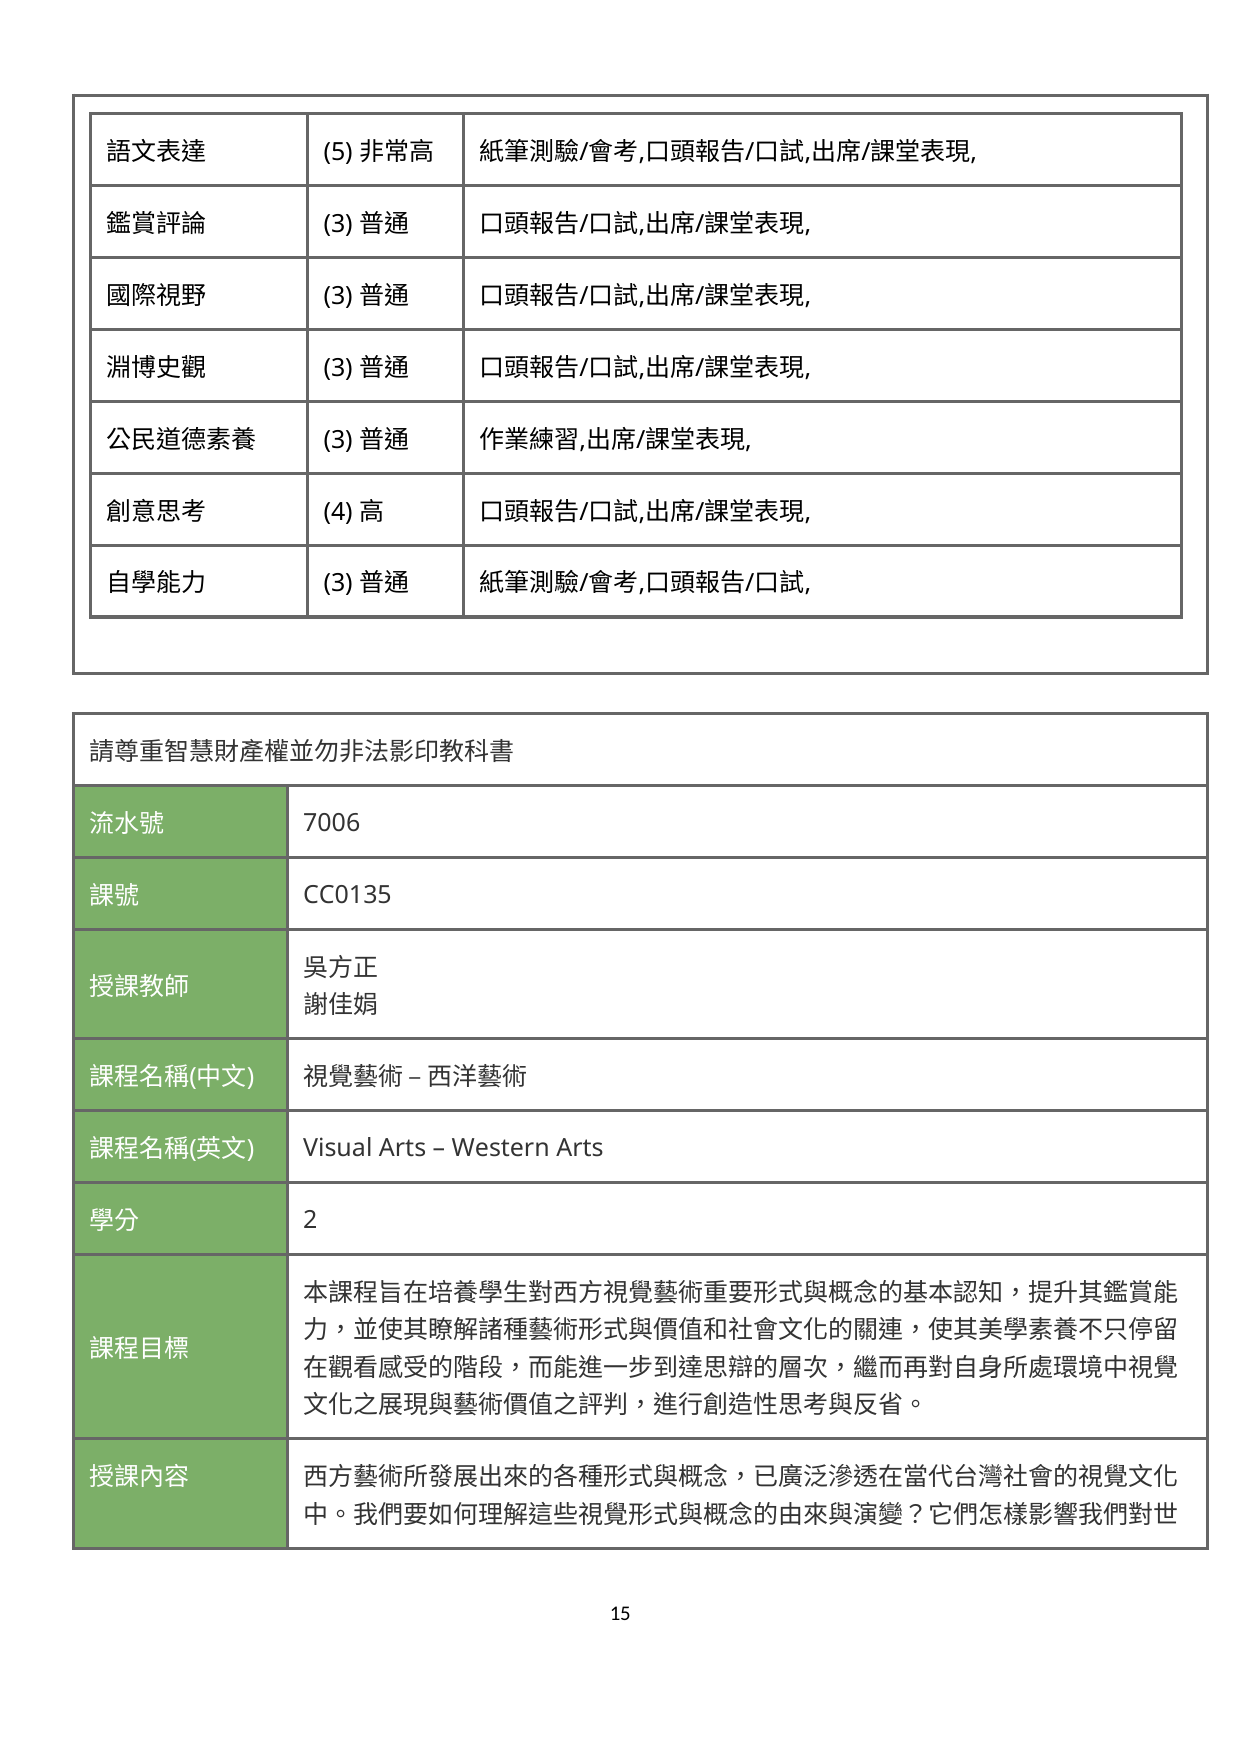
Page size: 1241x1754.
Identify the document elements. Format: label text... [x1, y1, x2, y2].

table_cell 學分 [75, 1184, 286, 1253]
table_cell 流水號 [75, 787, 286, 856]
table_cell 2 [289, 1184, 1206, 1253]
table_cell 課程目標 [75, 1256, 286, 1437]
table_cell 視覺藝術 – 西洋藝術 [289, 1040, 1206, 1109]
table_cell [289, 1440, 1206, 1547]
table_cell 課號 [75, 859, 286, 928]
table_cell CC0135 [289, 859, 1206, 928]
table_cell 授課教師 [75, 931, 286, 1037]
table_cell 課程名稱(中文) [75, 1040, 286, 1109]
table_cell 本課程旨在培養學生對西方視覺藝術重要形式與概念的基本認知，提升其鑑賞能力，並使其瞭解諸種藝術形式與價值和社會文化的關連，使其美學素養不只停留在觀看感受的階段，而能進一步到達思辯的層次，繼而再對自身所處環境中視覺文化之展現與藝術價值之評判，進行創造性思考與反省。 [289, 1256, 1206, 1437]
table_cell Visual Arts – Western Arts [289, 1112, 1206, 1181]
table_cell 吳方正 謝佳娟 [289, 931, 1206, 1037]
table_cell 課程名稱(英文) [75, 1112, 286, 1181]
table_header 請尊重智慧財產權並勿非法影印教科書 [75, 715, 1206, 784]
table_cell 7006 [289, 787, 1206, 856]
table_cell 授課內容 [75, 1440, 286, 1547]
table_cell [75, 97, 1206, 672]
